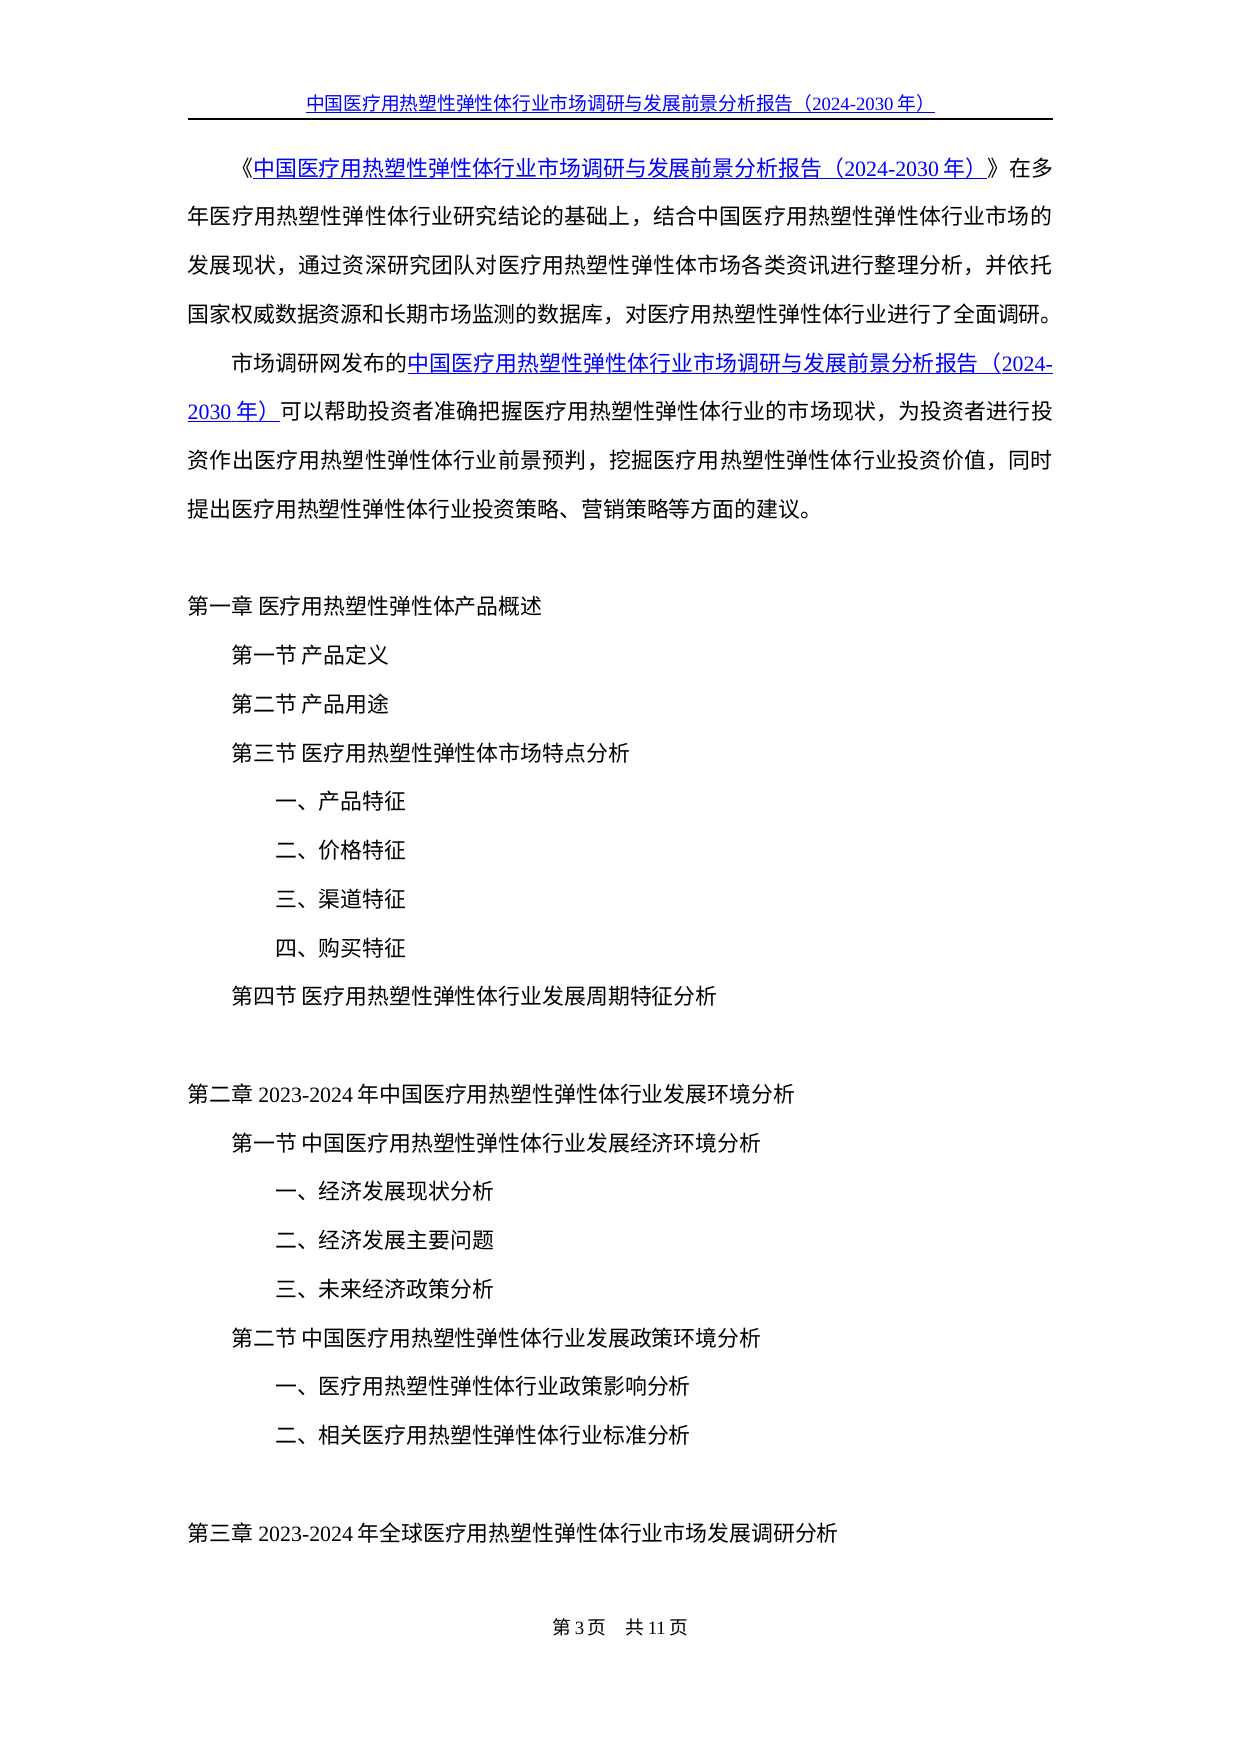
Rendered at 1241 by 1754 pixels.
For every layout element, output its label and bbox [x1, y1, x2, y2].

text [187, 150, 1053, 1548]
